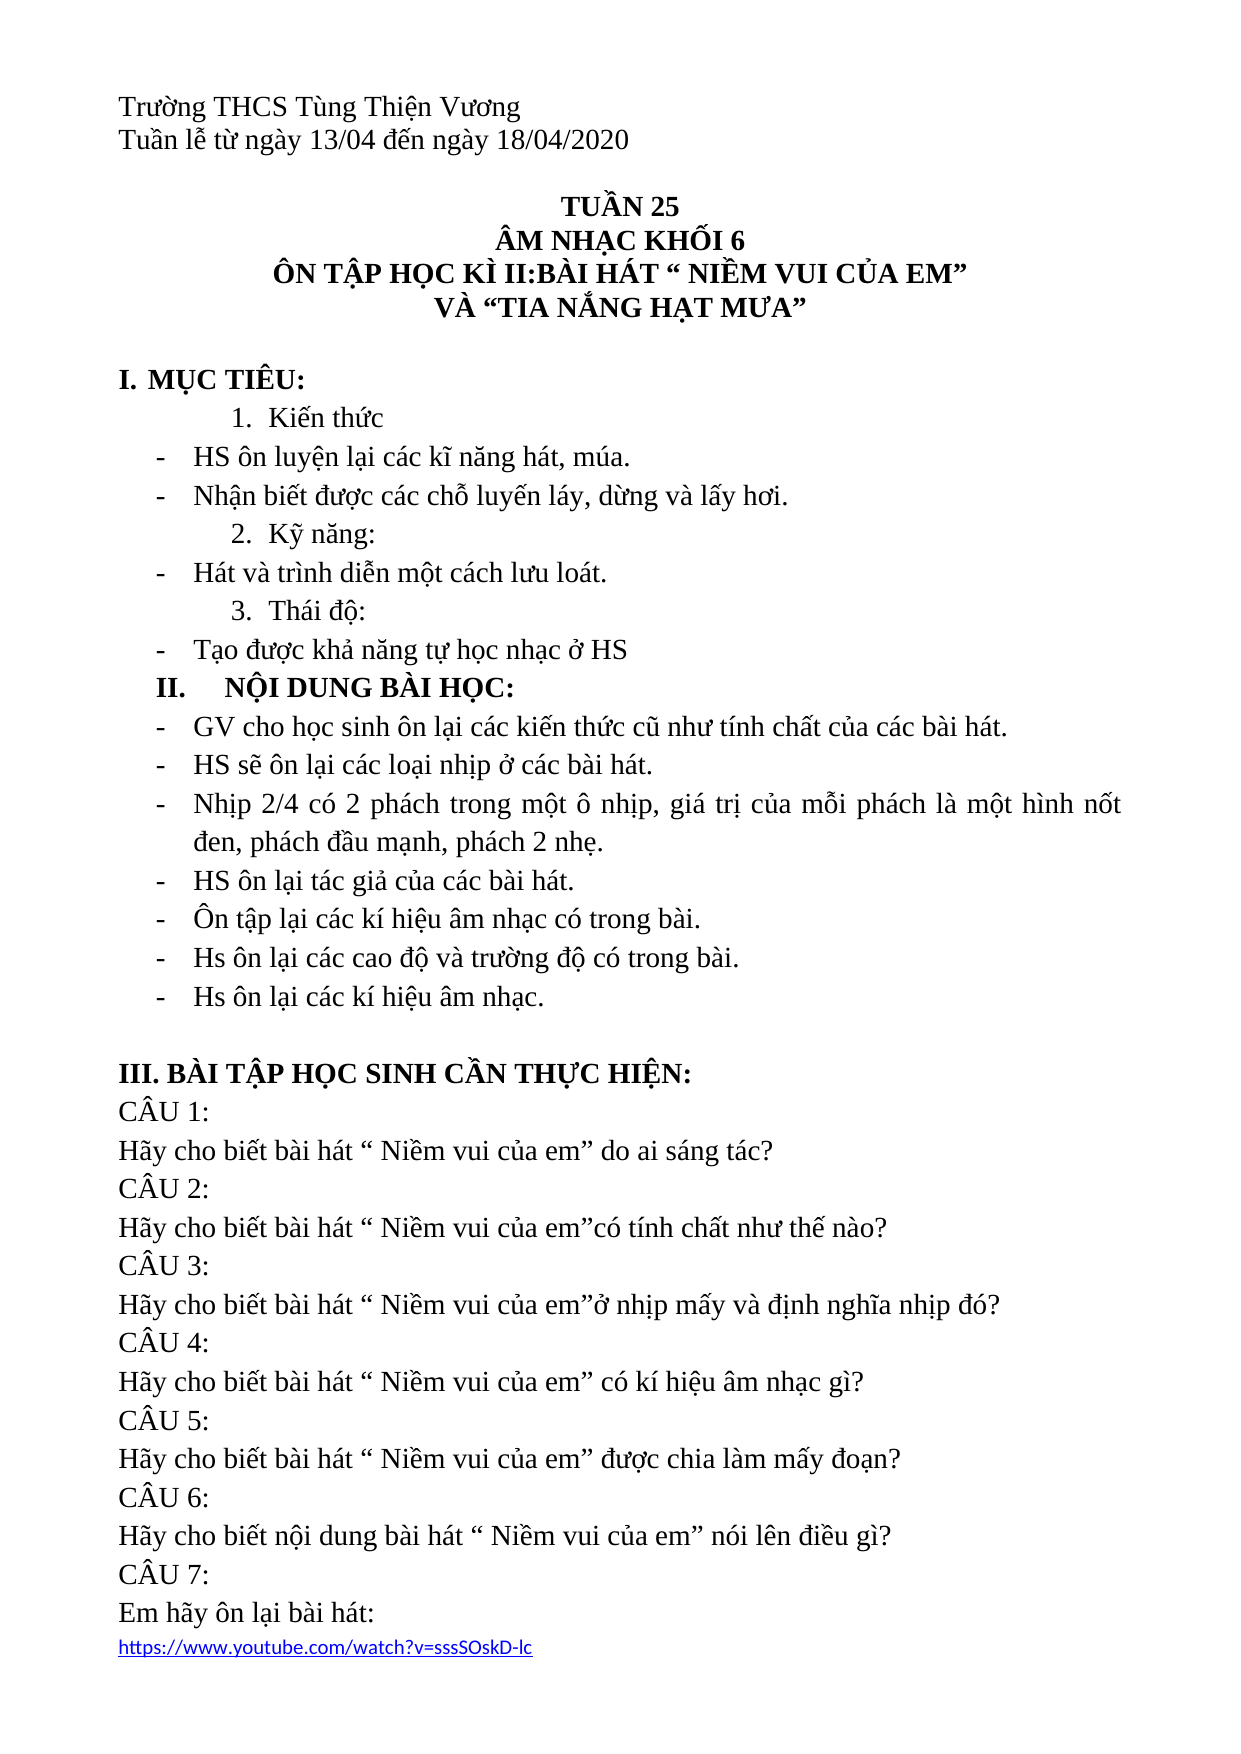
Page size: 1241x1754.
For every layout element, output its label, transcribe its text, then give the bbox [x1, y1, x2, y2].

text III. BÀI TẬP HỌC SINH CẦN THỰC HIỆN: [118, 1056, 1122, 1089]
list Thái độ: [231, 593, 1122, 627]
text Hãy cho biết bài hát “ Niềm vui của em” do ai sáng tác? [118, 1133, 1122, 1166]
text CÂU 3: [118, 1248, 1122, 1282]
list GV cho học sinh ôn lại các kiến thức cũ như tính chất của các bài hát. [156, 709, 1122, 742]
text CÂU 7: [118, 1557, 1122, 1590]
list Kiến thức [231, 401, 1122, 434]
list HS sẽ ôn lại các loại nhịp ở các bài hát. [156, 747, 1122, 781]
text https://www.youtube.com/watch?v=sssSOskD-lc [118, 1634, 1122, 1659]
list Hát và trình diễn một cách lưu loát. [156, 555, 1122, 588]
text CÂU 6: [118, 1480, 1122, 1513]
text ÔN TẬP HỌC KÌ II:BÀI HÁT “ NIỀM VUI CỦA EM” [118, 256, 1122, 290]
list Nhận biết được các chỗ luyến láy, dừng và lấy hơi. [156, 478, 1122, 511]
list MỤC TIÊU: [118, 362, 1122, 396]
list Hs ôn lại các cao độ và trường độ có trong bài. [156, 940, 1122, 974]
text CÂU 4: [118, 1326, 1122, 1359]
list Ôn tập lại các kí hiệu âm nhạc có trong bài. [156, 902, 1122, 935]
text Em hãy ôn lại bài hát: [118, 1595, 1122, 1629]
text Tuần lễ từ ngày 13/04 đến ngày 18/04/2020 [118, 122, 1122, 156]
list HS ôn lại tác giả của các bài hát. [156, 863, 1122, 897]
text Hãy cho biết bài hát “ Niềm vui của em” được chia làm mấy đoạn? [118, 1441, 1122, 1475]
text ÂM NHẠC KHỐI 6 [118, 223, 1122, 256]
list Kỹ năng: [231, 516, 1122, 550]
text CÂU 1: [118, 1094, 1122, 1128]
list NỘI DUNG BÀI HỌC: [156, 670, 1122, 704]
text CÂU 2: [118, 1171, 1122, 1205]
text TUẦN 25 [118, 189, 1122, 223]
text Trường THCS Tùng Thiện Vương [118, 89, 1122, 122]
list HS ôn luyện lại các kĩ năng hát, múa. [156, 439, 1122, 473]
text VÀ “TIA NẮNG HẠT MƯA” [118, 290, 1122, 323]
list Hs ôn lại các kí hiệu âm nhạc. [156, 979, 1122, 1012]
list Tạo được khả năng tự học nhạc ở HS [156, 632, 1122, 665]
text Hãy cho biết bài hát “ Niềm vui của em”ở nhịp mấy và định nghĩa nhịp đó? [118, 1287, 1122, 1321]
list Nhịp 2/4 có 2 phách trong một ô nhịp, giá trị của mỗi phách là một hình nốt đen, phách đầu mạnh, phách 2 nhẹ. [156, 786, 1122, 858]
text Hãy cho biết nội dung bài hát “ Niềm vui của em” nói lên điều gì? [118, 1518, 1122, 1552]
text Hãy cho biết bài hát “ Niềm vui của em”có tính chất như thế nào? [118, 1210, 1122, 1243]
text CÂU 5: [118, 1403, 1122, 1436]
text Hãy cho biết bài hát “ Niềm vui của em” có kí hiệu âm nhạc gì? [118, 1364, 1122, 1398]
